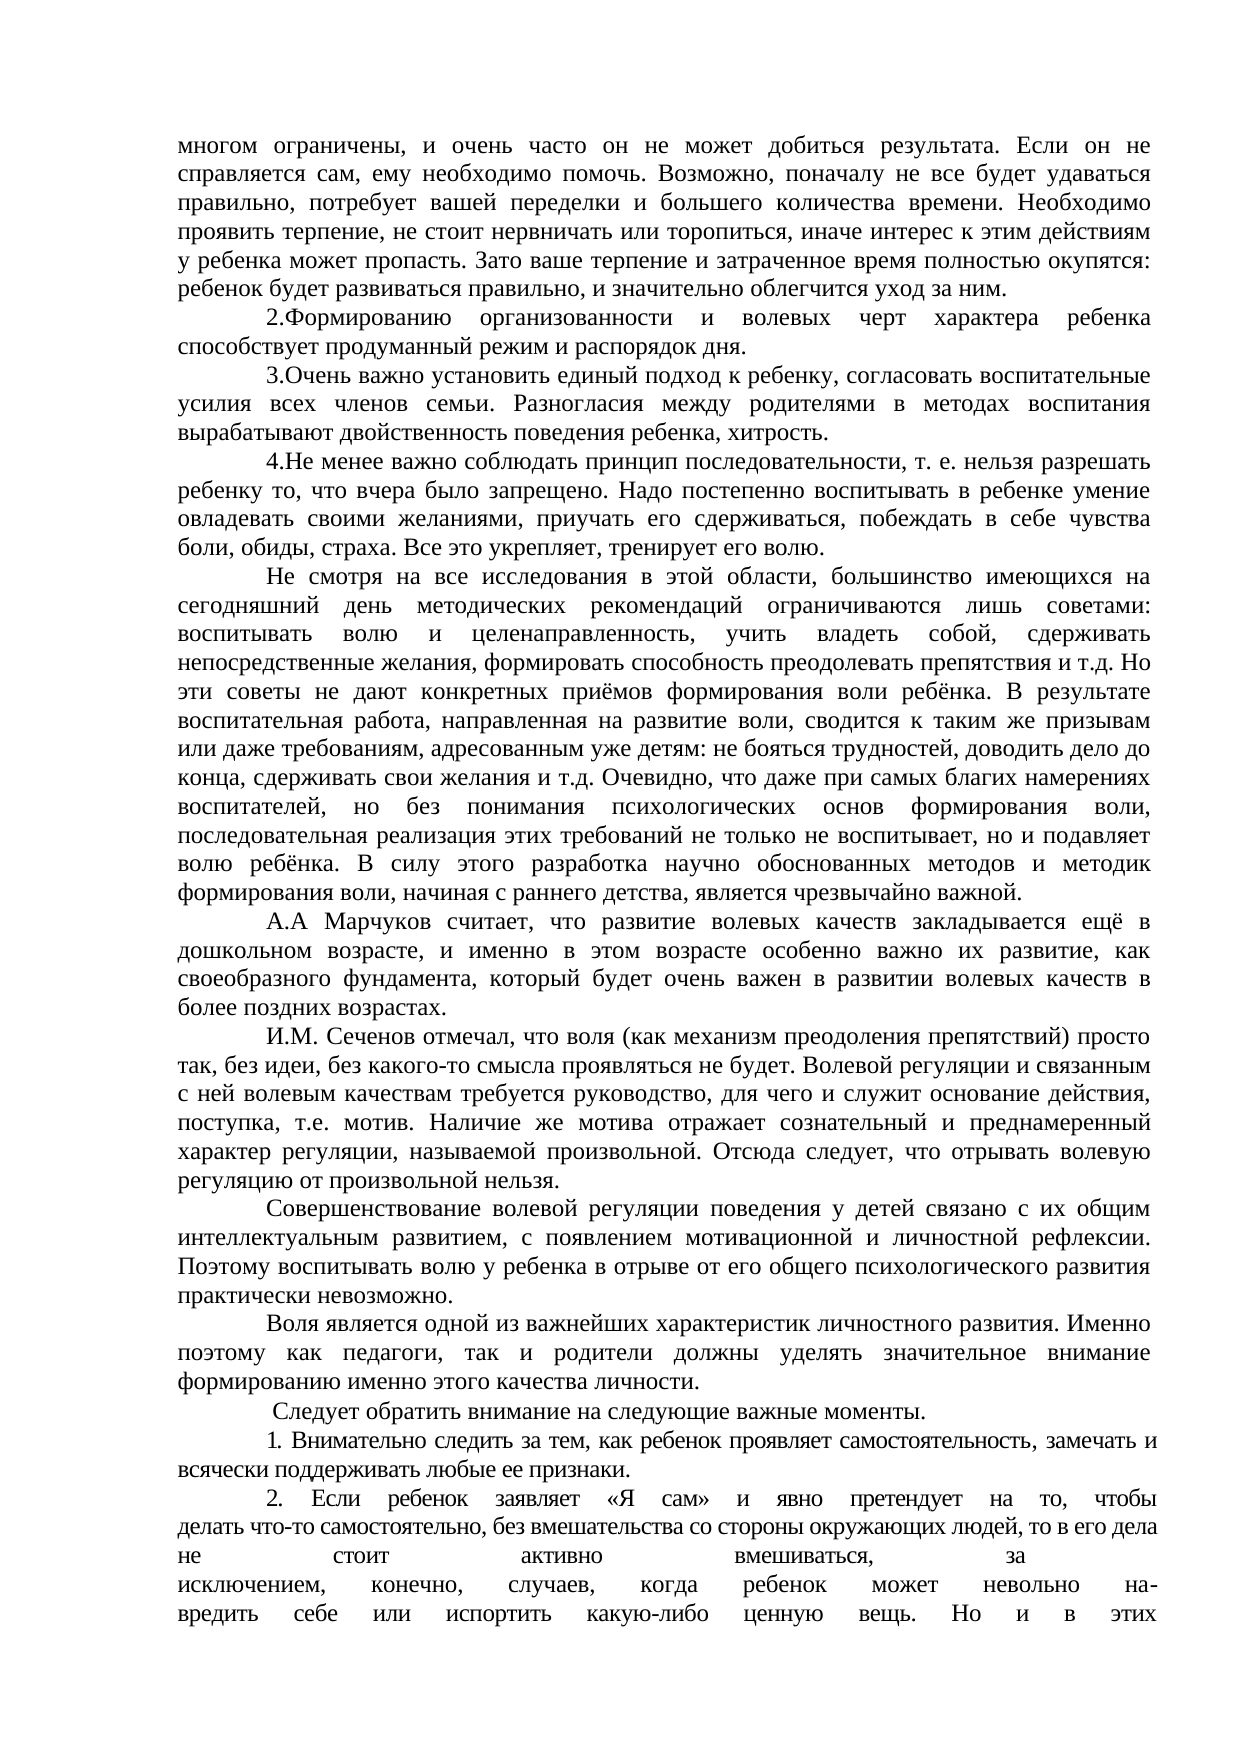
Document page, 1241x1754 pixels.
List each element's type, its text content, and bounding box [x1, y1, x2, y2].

text Не смотря на все исследования в этой области, большинство имеющихся на сегодняшний день методических рекомендаций ограничиваются лишь советами: воспитывать волю и целенаправленность, учить владеть собой, сдерживать непосредственные желания, формировать способность преодолевать препятствия и т.д. Но эти советы не дают конкретных приёмов формирования воли ребёнка. В результате воспитательная работа, направленная на развитие воли, сводится к таким же призывам или даже требованиям, адресованным уже детям: не бояться трудностей, доводить дело до конца, сдерживать свои желания и т.д. Очевидно, что даже при самых благих намерениях воспитателей, но без понимания психологических основ формирования воли, последовательная реализация этих требований не только не воспитывает, но и подавляет волю ребёнка. В силу этого разработка научно обоснованных методов и методик формирования воли, начиная с раннего детства, является чрезвычайно важной. [177, 561, 1152, 906]
text Воля является одной из важнейших характеристик личностного развития. Именно поэтому как педагоги, так и родители должны уделять значительное внимание формированию именно этого качества личности. [177, 1308, 1152, 1395]
text 3.Очень важно установить единый подход к ребенку, согласовать воспитательные усилия всех членов семьи. Разногласия между родителями в методах воспитания вырабатывают двойственность поведения ребенка, хитрость. [177, 360, 1152, 446]
text Совершенствование волевой регуляции поведения у детей связано с их общим интеллектуальным развитием, с появлением мотивационной и личностной рефлексии. Поэтому воспитывать волю у ребенка в отрыве от его общего психологического развития практически невозможно. [177, 1193, 1152, 1308]
text 2.Формированию организованности и волевых черт характера ребенка способствует продуманный режим и распорядок дня. [177, 302, 1152, 360]
text 4.Не менее важно соблюдать принцип последовательности, т. е. нельзя разрешать ребенку то, что вчера было запрещено. Надо постепенно воспитывать в ребенке умение овладевать своими желаниями, приучать его сдерживаться, побеждать в себе чувства боли, обиды, страха. Все это укрепляет, тренирует его волю. [177, 446, 1152, 561]
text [177, 130, 1152, 302]
text И.М. Сеченов отмечал, что воля (как механизм преодоления препятствий) просто так, без идеи, без какого-то смысла проявляться не будет. Волевой регуляции и связанным с ней волевым качествам требуется руководство, для чего и служит основание действия, поступка, т.е. мотив. Наличие же мотива отражает сознательный и преднамеренный характер регуляции, называемой произвольной. Отсюда следует, что отрывать волевую регуляцию от произвольной нельзя. [177, 1021, 1152, 1193]
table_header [176, 1395, 1159, 1628]
text А.А Марчуков считает, что развитие волевых качеств закладывается ещё в дошкольном возрасте, и именно в этом возрасте особенно важно их развитие, как своеобразного фундамента, который будет очень важен в развитии волевых качеств в более поздних возрастах. [177, 906, 1152, 1021]
